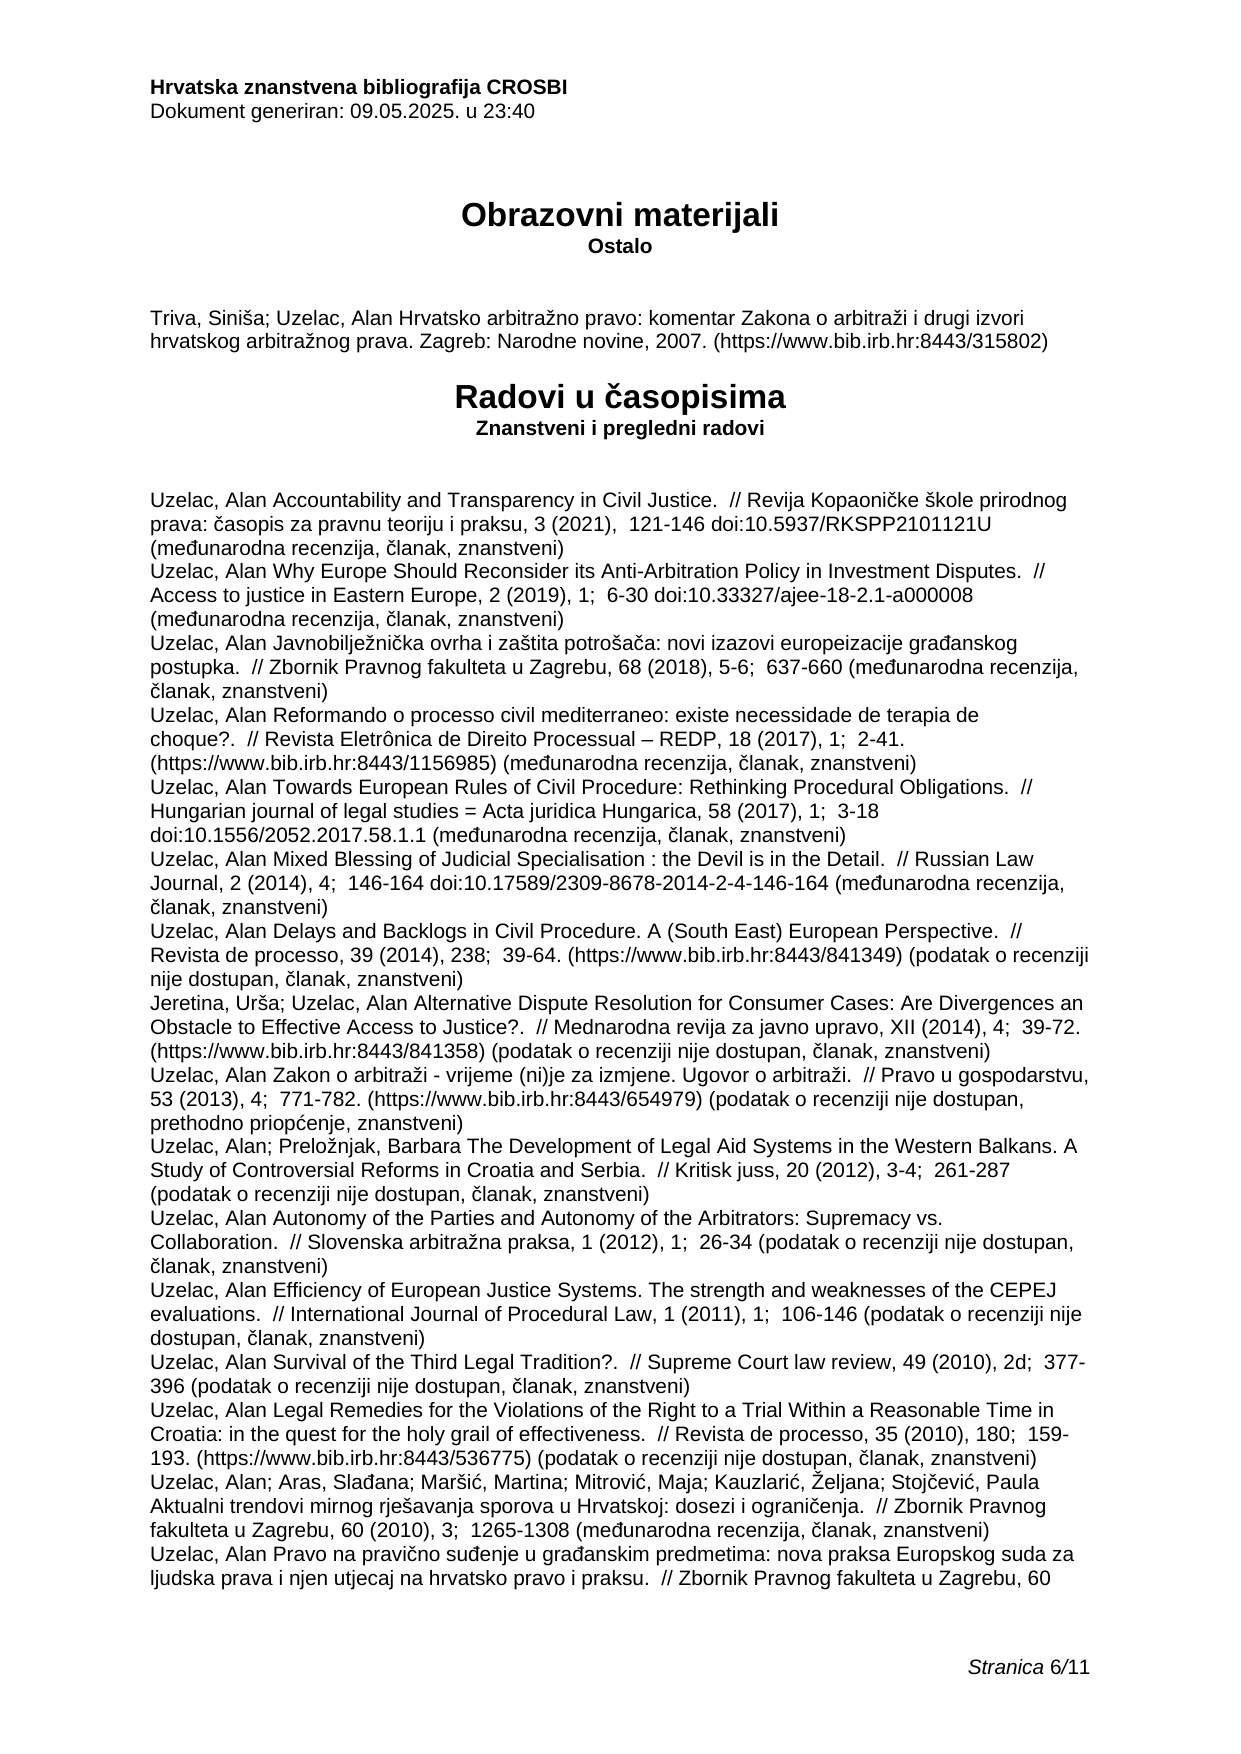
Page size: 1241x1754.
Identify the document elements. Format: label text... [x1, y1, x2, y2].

text Uzelac, Alan [150, 703, 1090, 775]
subtitle Radovi u časopisima [150, 377, 1090, 416]
subtitle Ostalo [150, 233, 1090, 257]
text Uzelac, Alan [150, 631, 1090, 703]
text Uzelac, Alan [150, 1278, 1090, 1350]
text Uzelac, Alan [150, 1206, 1090, 1278]
subtitle Znanstveni i pregledni radovi [150, 416, 1090, 439]
text Uzelac, Alan [150, 1350, 1090, 1398]
text Uzelac, Alan [150, 919, 1090, 991]
text Uzelac, Alan [150, 1398, 1090, 1470]
subtitle Obrazovni materijali [150, 195, 1090, 233]
text Uzelac, Alan [150, 1542, 1090, 1589]
text Triva, Siniša; Uzelac, Alan [150, 305, 1090, 353]
text Uzelac, Alan [150, 847, 1090, 919]
text Uzelac, Alan [150, 559, 1090, 631]
text Uzelac, Alan; Preložnjak, Barbara [150, 1134, 1090, 1206]
text Uzelac, Alan [150, 775, 1090, 847]
text Uzelac, Alan [150, 1062, 1090, 1134]
text Jeretina, Urša; Uzelac, Alan [150, 991, 1090, 1062]
text Uzelac, Alan [150, 487, 1090, 559]
text Uzelac, Alan; Aras, Slađana; Maršić, Martina; Mitrović, Maja; Kauzlarić, Željana; Stojčević, Paula [150, 1470, 1090, 1542]
